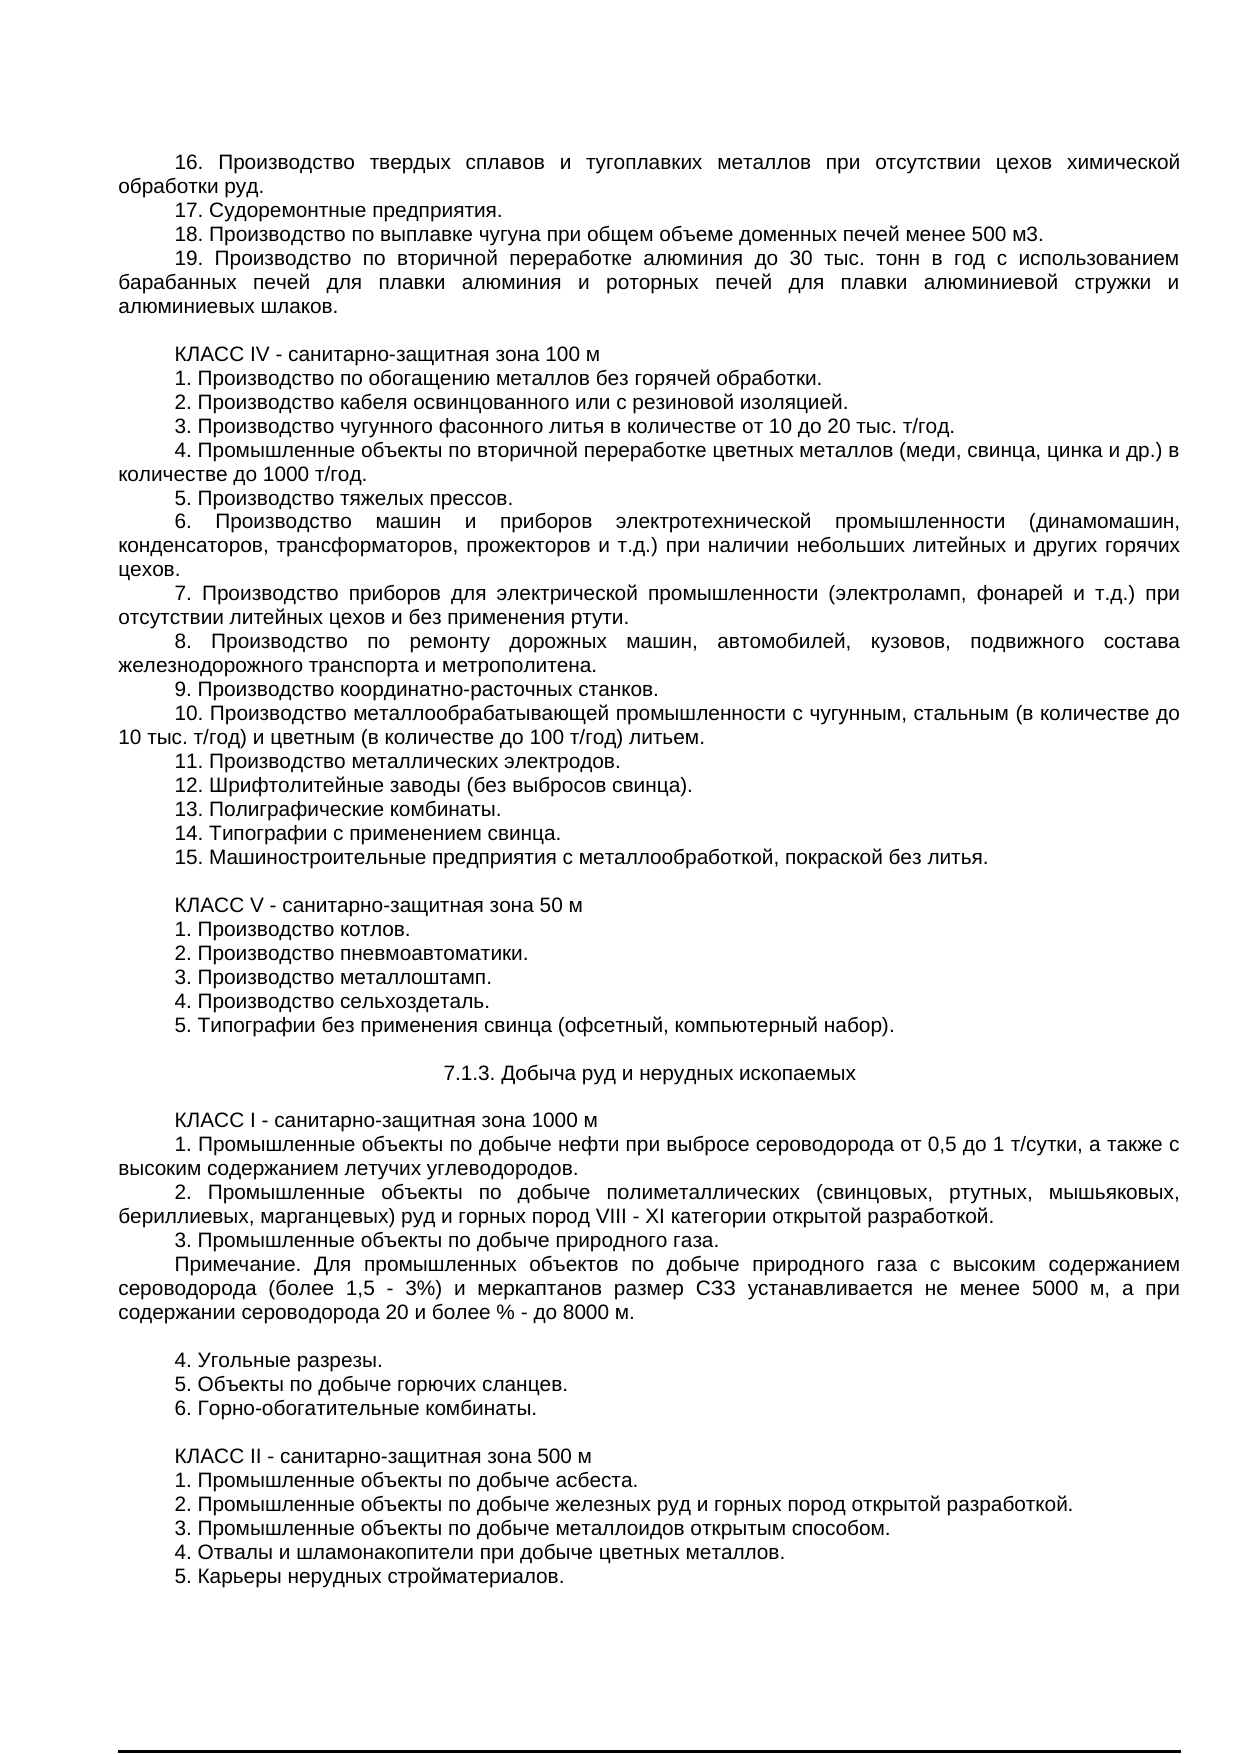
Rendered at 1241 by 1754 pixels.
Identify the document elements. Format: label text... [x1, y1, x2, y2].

text 2. Промышленные объекты по добыче железных руд и горных пород открытой разработкой. [118, 1492, 1181, 1516]
text 15. Машиностроительные предприятия с металлообработкой, покраской без литья. [118, 845, 1181, 869]
text 7.1.3. Добыча руд и нерудных ископаемых [118, 1060, 1181, 1084]
text 1. Производство по обогащению металлов без горячей обработки. [118, 366, 1181, 389]
text 2. Промышленные объекты по добыче полиметаллических (свинцовых, ртутных, мышьяковых, бериллиевых, марганцевых) руд и горных пород VIII - XI категории открытой разработкой. [118, 1180, 1181, 1228]
text 8. Производство по ремонту дорожных машин, автомобилей, кузовов, подвижного состава железнодорожного транспорта и метрополитена. [118, 629, 1181, 677]
text 9. Производство координатно-расточных станков. [118, 677, 1181, 701]
text КЛАСС V - санитарно-защитная зона 50 м [118, 893, 1181, 917]
text 4. Промышленные объекты по вторичной переработке цветных металлов (меди, свинца, цинка и др.) в количестве до 1000 т/год. [118, 437, 1181, 485]
text 10. Производство металлообрабатывающей промышленности с чугунным, стальным (в количестве до 10 тыс. т/год) и цветным (в количестве до 100 т/год) литьем. [118, 701, 1181, 749]
text 5. Карьеры нерудных стройматериалов. [118, 1563, 1181, 1587]
text 1. Производство котлов. [118, 917, 1181, 941]
text 11. Производство металлических электродов. [118, 749, 1181, 773]
text 19. Производство по вторичной переработке алюминия до 30 тыс. тонн в год с использованием барабанных печей для плавки алюминия и роторных печей для плавки алюминиевой стружки и алюминиевых шлаков. [118, 246, 1181, 318]
text КЛАСС IV - санитарно-защитная зона 100 м [118, 342, 1181, 366]
text 1. Промышленные объекты по добыче нефти при выбросе сероводорода от 0,5 до 1 т/сутки, а также с высоким содержанием летучих углеводородов. [118, 1132, 1181, 1180]
text 4. Отвалы и шламонакопители при добыче цветных металлов. [118, 1539, 1181, 1563]
text 14. Типографии с применением свинца. [118, 821, 1181, 845]
text 4. Производство сельхоздеталь. [118, 988, 1181, 1012]
text 5. Типографии без применения свинца (офсетный, компьютерный набор). [118, 1012, 1181, 1036]
text 18. Производство по выплавке чугуна при общем объеме доменных печей менее 500 м3. [118, 222, 1181, 246]
text 13. Полиграфические комбинаты. [118, 797, 1181, 821]
text 6. Производство машин и приборов электротехнической промышленности (динамомашин, конденсаторов, трансформаторов, прожекторов и т.д.) при наличии небольших литейных и других горячих цехов. [118, 509, 1181, 581]
text 17. Судоремонтные предприятия. [118, 198, 1181, 222]
text 16. Производство твердых сплавов и тугоплавких металлов при отсутствии цехов химической обработки руд. [118, 150, 1181, 198]
text 3. Производство чугунного фасонного литья в количестве от 10 до 20 тыс. т/год. [118, 413, 1181, 437]
text 2. Производство пневмоавтоматики. [118, 941, 1181, 964]
text 6. Горно-обогатительные комбинаты. [118, 1396, 1181, 1420]
text 4. Угольные разрезы. [118, 1348, 1181, 1372]
text 12. Шрифтолитейные заводы (без выбросов свинца). [118, 773, 1181, 797]
text 3. Производство металлоштамп. [118, 964, 1181, 988]
text 1. Промышленные объекты по добыче асбеста. [118, 1468, 1181, 1492]
text 3. Промышленные объекты по добыче металлоидов открытым способом. [118, 1516, 1181, 1539]
text КЛАСС II - санитарно-защитная зона 500 м [118, 1444, 1181, 1468]
text 5. Объекты по добыче горючих сланцев. [118, 1372, 1181, 1396]
text 2. Производство кабеля освинцованного или с резиновой изоляцией. [118, 389, 1181, 413]
text 3. Промышленные объекты по добыче природного газа. [118, 1228, 1181, 1252]
text 5. Производство тяжелых прессов. [118, 485, 1181, 509]
text 7. Производство приборов для электрической промышленности (электроламп, фонарей и т.д.) при отсутствии литейных цехов и без применения ртути. [118, 581, 1181, 629]
text КЛАСС I - санитарно-защитная зона 1000 м [118, 1108, 1181, 1132]
text Примечание. Для промышленных объектов по добыче природного газа с высоким содержанием сероводорода (более 1,5 - 3%) и меркаптанов размер СЗЗ устанавливается не менее 5000 м, а при содержании сероводорода 20 и более % - до 8000 м. [118, 1252, 1181, 1324]
